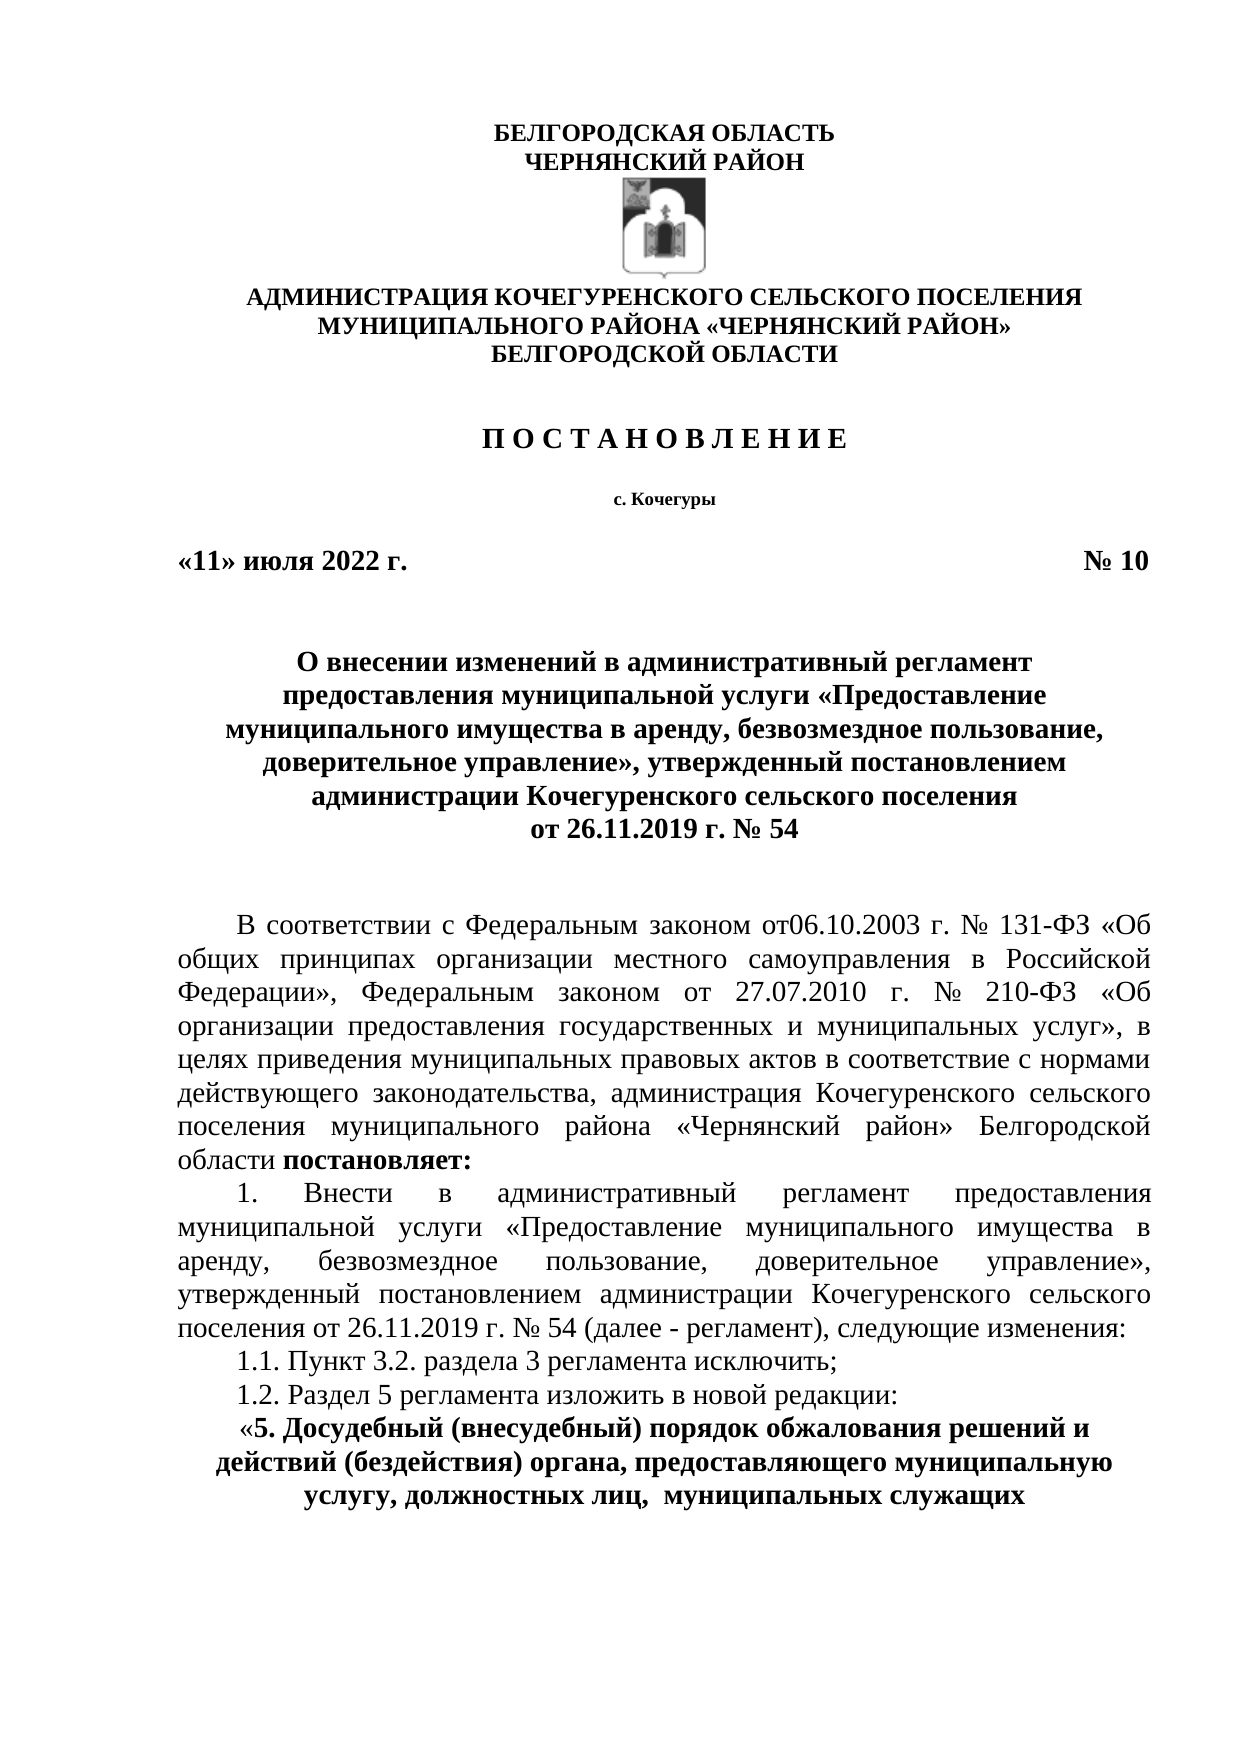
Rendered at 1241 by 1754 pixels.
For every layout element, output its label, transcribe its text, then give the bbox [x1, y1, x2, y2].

text от 26.11.2019 г. № 54 [177, 811, 1152, 845]
text предоставления муниципальной услуги «Предоставление муниципального имущества в аренду, безвозмездное пользование, доверительное управление», утвержденный постановлением администрации Кочегуренского сельского поселения [177, 677, 1152, 811]
text О внесении изменений в административный регламент [177, 644, 1152, 677]
text В соответствии с Федеральным законом от06.10.2003 г. № 131-ФЗ «Об общих принципах организации местного самоуправления в Российской Федерации», Федеральным законом от 27.07.2010 г. № 210-ФЗ «Об организации предоставления государственных и муниципальных услуг», в целях приведения муниципальных правовых актов в соответствие с нормами действующего законодательства, администрация Кочегуренского сельского поселения муниципального района «Чернянский район» Белгородской области постановляет: [177, 907, 1152, 1176]
text 1.1. Пункт 3.2. раздела 3 регламента исключить; [177, 1343, 1152, 1377]
subtitle П О С Т А Н О В Л Е Н И Е [177, 421, 1152, 454]
subtitle БЕЛГОРОДСКОЙ ОБЛАСТИ [177, 339, 1152, 368]
text «11» июля 2022 г. № 10 [177, 543, 1152, 577]
text с. Кочегуры [177, 488, 1152, 509]
subtitle АДМИНИСТРАЦИЯ КОЧЕГУРЕНСКОГО СЕЛЬСКОГО ПОСЕЛЕНИЯ МУНИЦИПАЛЬНОГО РАЙОНА «ЧЕРНЯНСКИЙ РАЙОН» [177, 282, 1152, 339]
text «5. Досудебный (внесудебный) порядок обжалования решений и действий (бездействия) органа, предоставляющего муниципальную услугу, должностных лиц, муниципальных служащих [177, 1410, 1152, 1511]
text 1.2. Раздел 5 регламента изложить в новой редакции: [177, 1377, 1152, 1410]
subtitle ЧЕРНЯНСКИЙ РАЙОН [177, 147, 1152, 176]
subtitle БЕЛГОРОДСКАЯ ОБЛАСТЬ [177, 118, 1152, 147]
picture [620, 175, 709, 282]
text 1. Внести в административный регламент предоставления муниципальной услуги «Предоставление муниципального имущества в аренду, безвозмездное пользование, доверительное управление», утвержденный постановлением администрации Кочегуренского сельского поселения от 26.11.2019 г. № 54 (далее - регламент), следующие изменения: [177, 1176, 1152, 1343]
